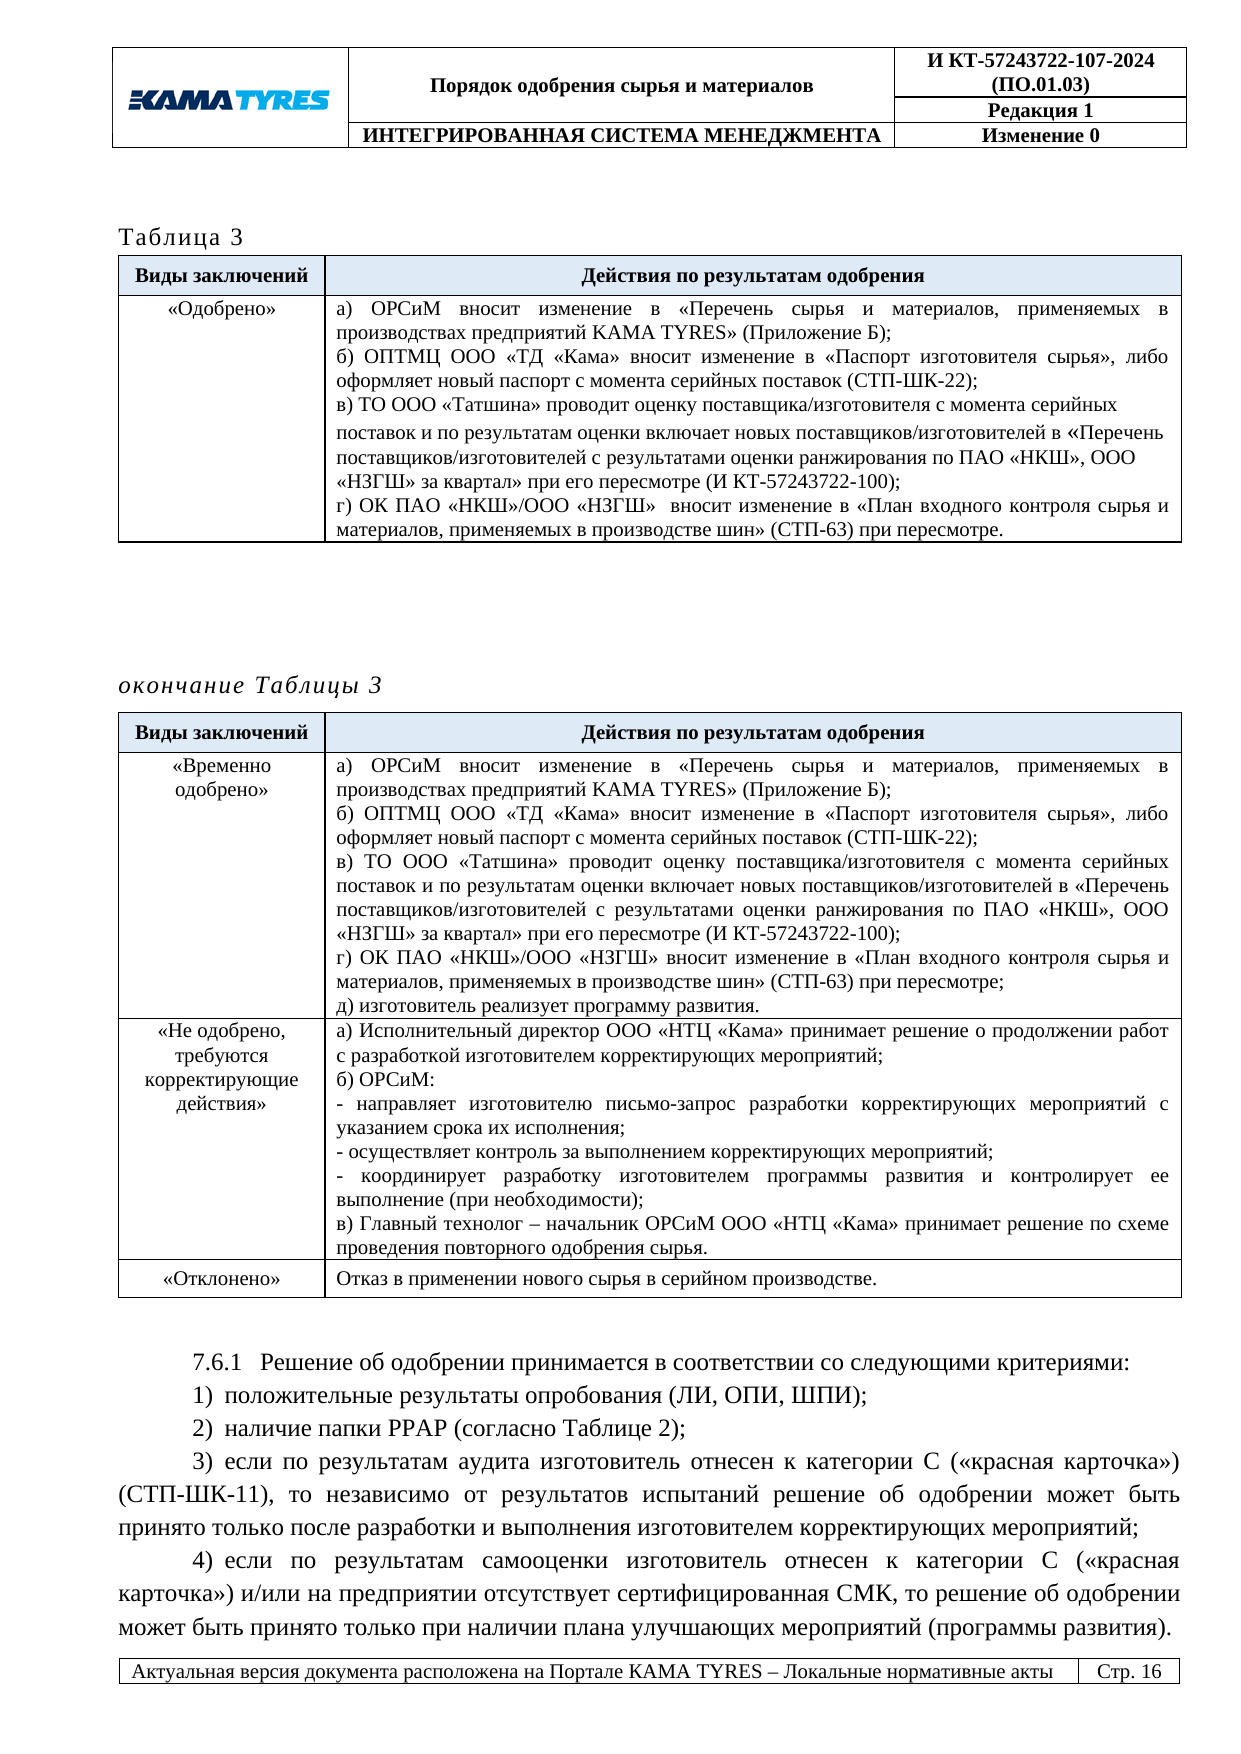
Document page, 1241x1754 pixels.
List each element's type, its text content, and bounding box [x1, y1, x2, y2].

table_cell «Временно одобрено» [119, 753, 324, 1017]
text Таблица 3 [118, 222, 1181, 251]
list если по результатам самооценки изготовитель отнесен к категории С («красная карточка») и/или на предприятии отсутствует сертифицированная СМК, то решение об одобрении может быть принято только при наличии плана улучшающих мероприятий (программы развития). [118, 1546, 1181, 1640]
table_cell а) ОРСиМ вносит изменение в «Перечень сырья и материалов, применяемых в производствах предприятий KAMA TYRES» (Приложение Б); б) ОПТМЦ ООО «ТД «Кама» вносит изменение в «Паспорт изготовителя сырья», либо оформляет новый паспорт с момента серийных поставок (СТП-ШК-22); в) ТО ООО «Татшина» проводит оценку поставщика/изготовителя с момента серийных поставок и по результатам оценки включает новых поставщиков/изготовителей в «Перечень поставщиков/изготовителей с результатами оценки ранжирования по ПАО «НКШ», ООО «НЗГШ» за квартал» при его пересмотре (И КТ-57243722-100); г) ОК ПАО «НКШ»/ООО «НЗГШ» вносит изменение в «План входного контроля сырья и материалов, применяемых в производстве шин» (СТП-63) при пересмотре; д) изготовитель реализует программу развития. [326, 753, 1181, 1017]
table_cell «Одобрено» [119, 296, 324, 541]
table_cell «Отклонено» [119, 1260, 324, 1297]
table_cell Отказ в применении нового сырья в серийном производстве. [326, 1260, 1181, 1297]
table_cell а) ОРСиМ вносит изменение в «Перечень сырья и материалов, применяемых в производствах предприятий KAMA TYRES» (Приложение Б); б) ОПТМЦ ООО «ТД «Кама» вносит изменение в «Паспорт изготовителя сырья», либо оформляет новый паспорт с момента серийных поставок (СТП-ШК-22); в) ТО ООО «Татшина» проводит оценку поставщика/изготовителя с момента серийных поставок и по результатам оценки включает новых поставщиков/изготовителей в «Перечень поставщиков/изготовителей с результатами оценки ранжирования по ПАО «НКШ», ООО «НЗГШ» за квартал» при его пересмотре (И КТ-57243722-100); г) ОК ПАО «НКШ»/ООО «НЗГШ» вносит изменение в «План входного контроля сырья и материалов, применяемых в производстве шин» (СТП-63) при пересмотре. [326, 296, 1181, 541]
list если по результатам аудита изготовитель отнесен к категории С («красная карточка») (СТП-ШК-11), то независимо от результатов испытаний решение об одобрении может быть принято только после разработки и выполнения изготовителем корректирующих мероприятий; [118, 1446, 1181, 1541]
list положительные результаты опробования (ЛИ, ОПИ, ШПИ); [118, 1380, 1181, 1409]
table_cell «Не одобрено, требуются корректирующие действия» [119, 1019, 324, 1259]
table_header Виды заключений [119, 713, 324, 752]
table_header Действия по результатам одобрения [326, 713, 1181, 752]
list наличие папки РРАР (согласно Таблице 2); [118, 1413, 1181, 1442]
table_header Действия по результатам одобрения [326, 256, 1181, 295]
list Решение об одобрении принимается в соответствии со следующими критериями: [118, 1347, 1181, 1376]
text окончание Таблицы 3 [118, 670, 1181, 699]
picture [112, 62, 338, 133]
table_cell а) Исполнительный директор ООО «НТЦ «Кама» принимает решение о продолжении работ с разработкой изготовителем корректирующих мероприятий; б) ОРСиМ: - направляет изготовителю письмо-запрос разработки корректирующих мероприятий с указанием срока их исполнения; - осуществляет контроль за выполнением корректирующих мероприятий; - координирует разработку изготовителем программы развития и контролирует ее выполнение (при необходимости); в) Главный технолог – начальник ОРСиМ ООО «НТЦ «Кама» принимает решение по схеме проведения повторного одобрения сырья. [326, 1019, 1181, 1259]
table_header Виды заключений [119, 256, 324, 295]
